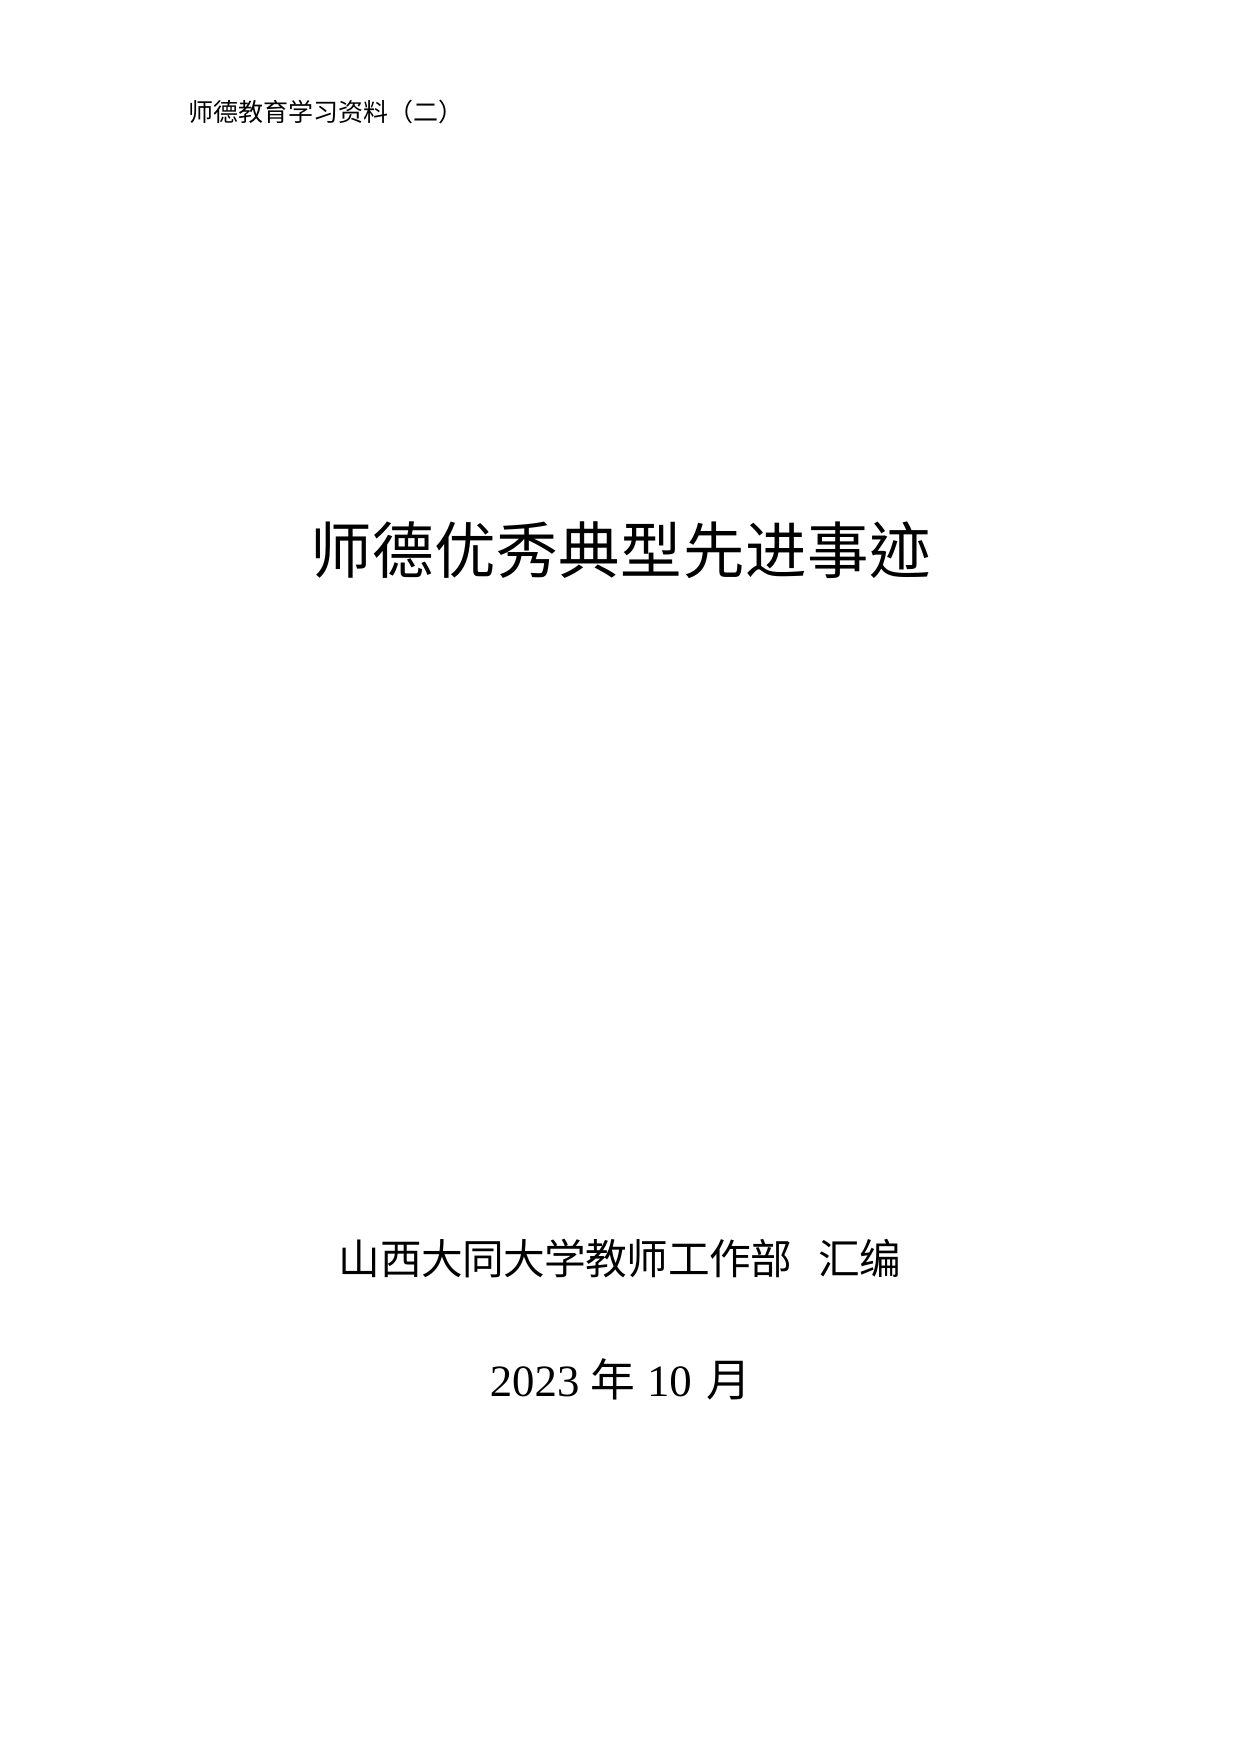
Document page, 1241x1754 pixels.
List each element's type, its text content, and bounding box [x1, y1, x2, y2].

text 师德教育学习资料（二） [189, 95, 1054, 129]
text 师德优秀典型先进事迹 [310, 513, 1054, 589]
text 2023 年 10 月 [186, 1352, 1054, 1407]
text 山西大同大学教师工作部 汇编 [186, 1230, 1054, 1285]
